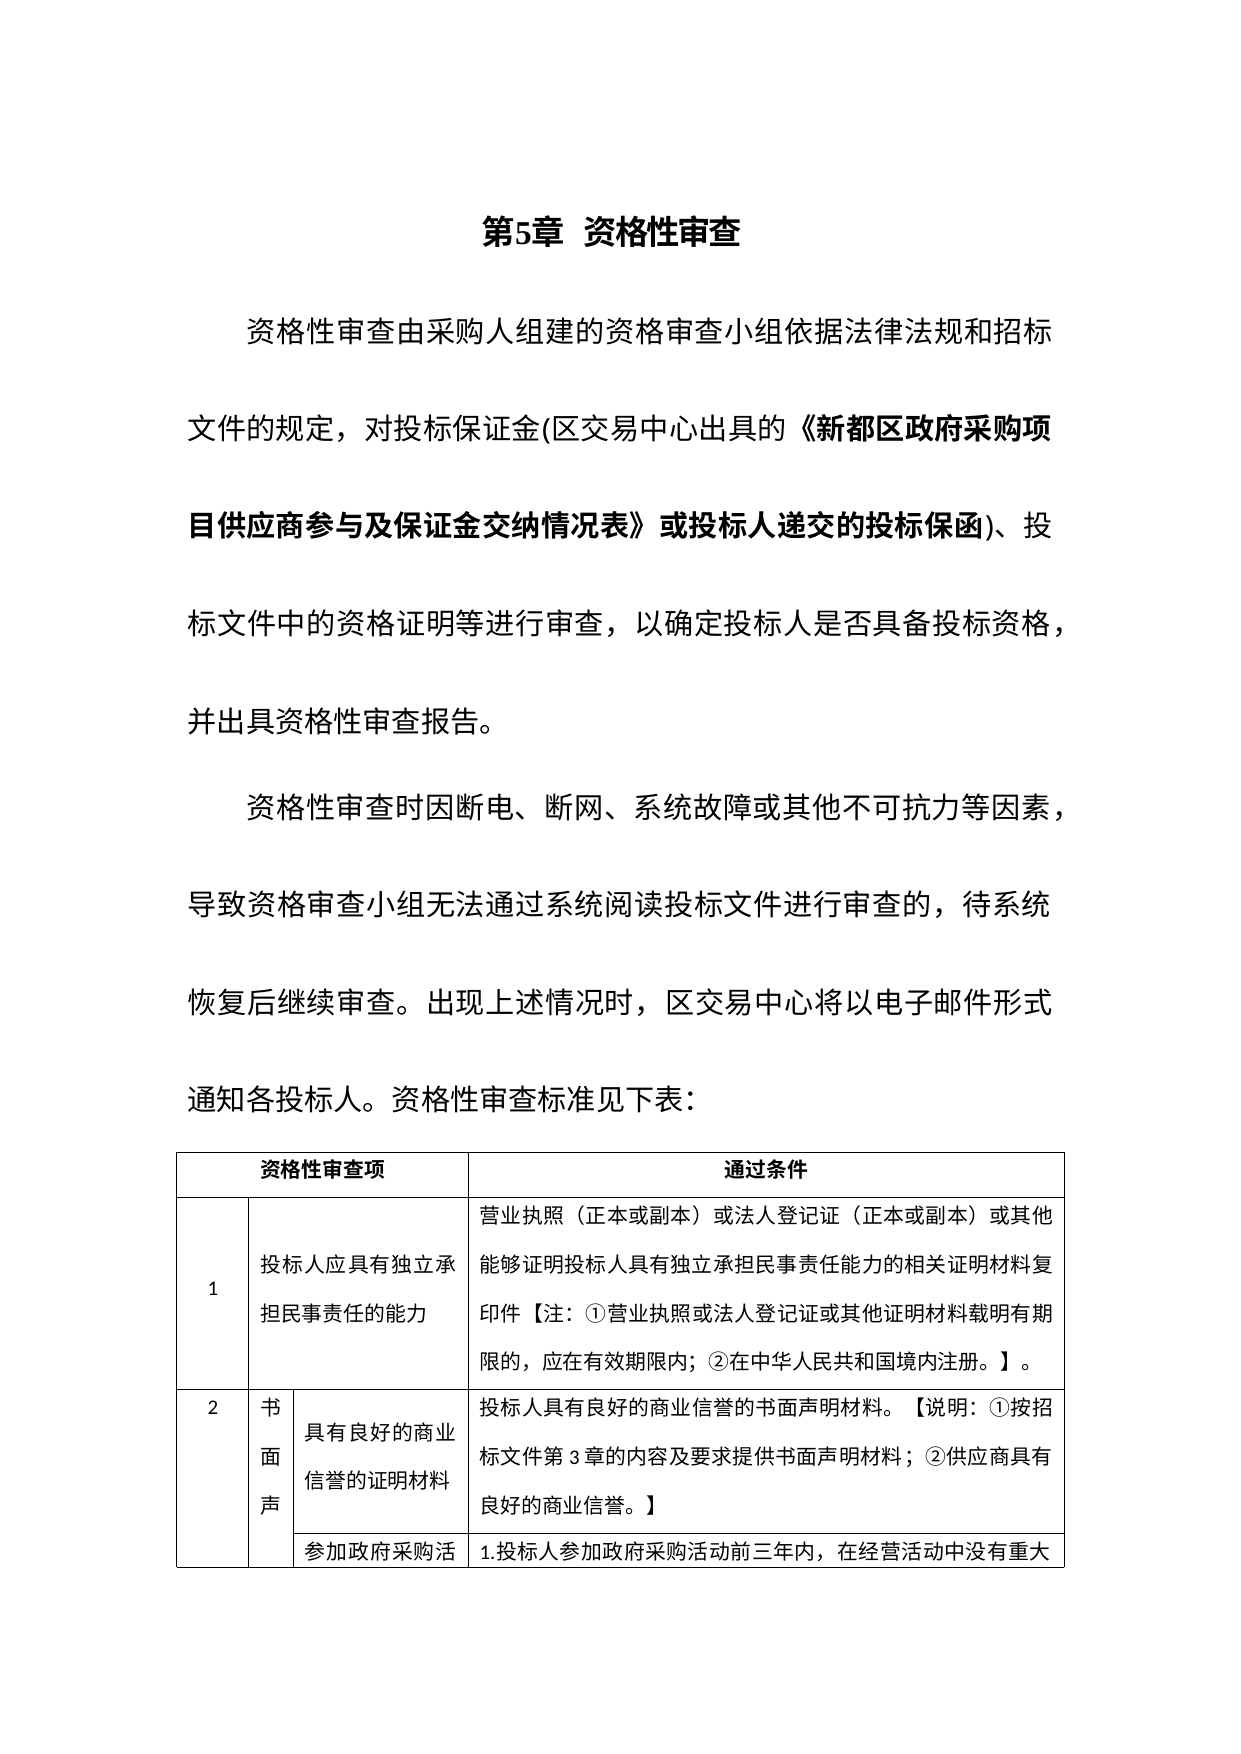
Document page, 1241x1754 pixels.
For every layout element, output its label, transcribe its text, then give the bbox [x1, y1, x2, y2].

table_header 资格性审查项 [177, 1153, 468, 1197]
table_cell 投标人具有良好的商业信誉的书面声明材料。【说明：①按招标文件第3章的内容及要求提供书面声明材料；②供应商具有良好的商业信誉。】 [469, 1390, 1064, 1533]
table_cell 1 [177, 1198, 248, 1389]
table_header 通过条件 [469, 1153, 1064, 1197]
table_cell 2 [177, 1390, 248, 1566]
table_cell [469, 1534, 1064, 1566]
table_cell 书面声明材料 [249, 1390, 293, 1566]
table_cell 营业执照（正本或副本）或法人登记证（正本或副本）或其他能够证明投标人具有独立承担民事责任能力的相关证明材料复印件【注：①营业执照或法人登记证或其他证明材料载明有期限的，应在有效期限内；②在中华人民共和国境内注册。】。 [469, 1198, 1064, 1389]
text 资格性审查由采购人组建的资格审查小组依据法律法规和招标文件的规定，对投标保证金(区交易中心出具的《新都区政府采购项目供应商参与及保证金交纳情况表》或投标人递交的投标保函)、投标文件中的资格证明等进行审查，以确定投标人是否具备投标资格，并出具资格性审查报告。 [187, 297, 1053, 752]
table_cell 投标人应具有独立承担民事责任的能力 [249, 1198, 468, 1389]
table_cell 具有良好的商业信誉的证明材料 [294, 1390, 468, 1533]
list 资格性审查 [173, 197, 1053, 262]
text 资格性审查时因断电、断网、系统故障或其他不可抗力等因素，导致资格审查小组无法通过系统阅读投标文件进行审查的，待系统恢复后继续审查。出现上述情况时，区交易中心将以电子邮件形式通知各投标人。资格性审查标准见下表： [187, 773, 1053, 1130]
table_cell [294, 1534, 468, 1566]
